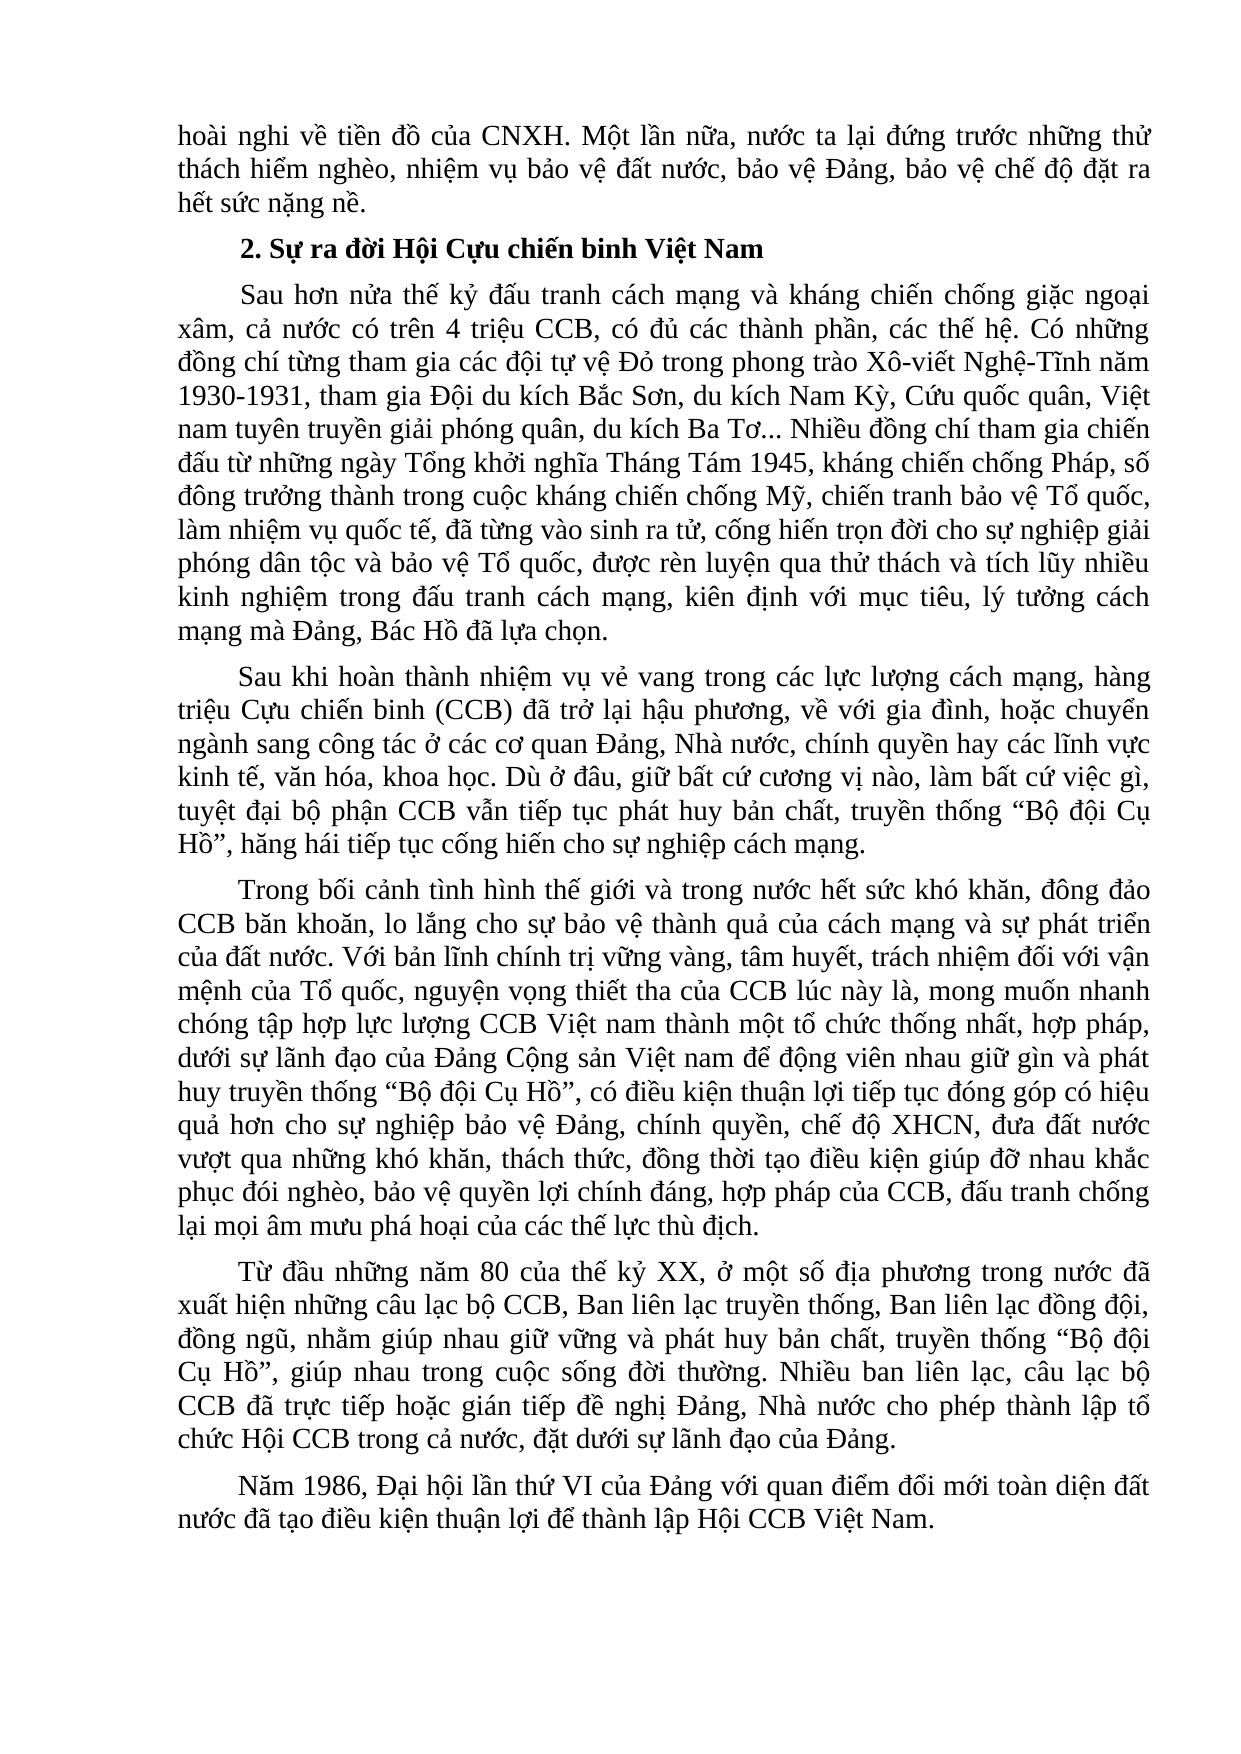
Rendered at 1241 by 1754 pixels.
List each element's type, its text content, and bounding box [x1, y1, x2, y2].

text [177, 118, 1152, 219]
text Sau hơn nửa thế kỷ đấu tranh cách mạng và kháng chiến chống giặc ngoại xâm, cả nước có trên 4 triệu CCB, có đủ các thành phần, các thế hệ. Có những đồng chí từng tham gia các đội tự vệ Đỏ trong phong trào Xô-viết Nghệ-Tĩnh năm 1930-1931, tham gia Đội du kích Bắc Sơn, du kích Nam Kỳ, Cứu quốc quân, Việt nam tuyên truyền giải phóng quân, du kích Ba Tơ... Nhiều đồng chí tham gia chiến đấu từ những ngày Tổng khởi nghĩa Tháng Tám 1945, kháng chiến chống Pháp, số đông trưởng thành trong cuộc kháng chiến chống Mỹ, chiến tranh bảo vệ Tổ quốc, làm nhiệm vụ quốc tế, đã từng vào sinh ra tử, cống hiến trọn đời cho sự nghiệp giải phóng dân tộc và bảo vệ Tổ quốc, được rèn luyện qua thử thách và tích lũy nhiều kinh nghiệm trong đấu tranh cách mạng, kiên định với mục tiêu, lý tưởng cách mạng mà Đảng, Bác Hồ đã lựa chọn. [177, 277, 1152, 646]
text Từ đầu những năm 80 của thế kỷ XX, ở một số địa phương trong nước đã xuất hiện những câu lạc bộ CCB, Ban liên lạc truyền thống, Ban liên lạc đồng đội, đồng ngũ, nhằm giúp nhau giữ vững và phát huy bản chất, truyền thống “Bộ đội Cụ Hồ”, giúp nhau trong cuộc sống đời thường. Nhiều ban liên lạc, câu lạc bộ CCB đã trực tiếp hoặc gián tiếp đề nghị Đảng, Nhà nước cho phép thành lập tổ chức Hội CCB trong cả nước, đặt dưới sự lãnh đạo của Đảng. [177, 1254, 1152, 1455]
text Trong bối cảnh tình hình thế giới và trong nước hết sức khó khăn, đông đảo CCB băn khoăn, lo lắng cho sự bảo vệ thành quả của cách mạng và sự phát triển của đất nước. Với bản lĩnh chính trị vững vàng, tâm huyết, trách nhiệm đối với vận mệnh của Tổ quốc, nguyện vọng thiết tha của CCB lúc này là, mong muốn nhanh chóng tập hợp lực lượng CCB Việt nam thành một tổ chức thống nhất, hợp pháp, dưới sự lãnh đạo của Đảng Cộng sản Việt nam để động viên nhau giữ gìn và phát huy truyền thống “Bộ đội Cụ Hồ”, có điều kiện thuận lợi tiếp tục đóng góp có hiệu quả hơn cho sự nghiệp bảo vệ Đảng, chính quyền, chế độ XHCN, đưa đất nước vượt qua những khó khăn, thách thức, đồng thời tạo điều kiện giúp đỡ nhau khắc phục đói nghèo, bảo vệ quyền lợi chính đáng, hợp pháp của CCB, đấu tranh chống lại mọi âm mưu phá hoại của các thế lực thù địch. [177, 872, 1152, 1241]
text 2. Sự ra đời Hội Cựu chiến binh Việt Nam [177, 231, 1152, 265]
text Sau khi hoàn thành nhiệm vụ vẻ vang trong các lực lượng cách mạng, hàng triệu Cựu chiến binh (CCB) đã trở lại hậu phương, về với gia đình, hoặc chuyển ngành sang công tác ở các cơ quan Đảng, Nhà nước, chính quyền hay các lĩnh vực kinh tế, văn hóa, khoa học. Dù ở đâu, giữ bất cứ cương vị nào, làm bất cứ việc gì, tuyệt đại bộ phận CCB vẫn tiếp tục phát huy bản chất, truyền thống “Bộ đội Cụ Hồ”, hăng hái tiếp tục cống hiến cho sự nghiệp cách mạng. [177, 659, 1152, 860]
text Năm 1986, Đại hội lần thứ VI của Đảng với quan điểm đổi mới toàn diện đất nước đã tạo điều kiện thuận lợi để thành lập Hội CCB Việt Nam. [177, 1468, 1152, 1535]
